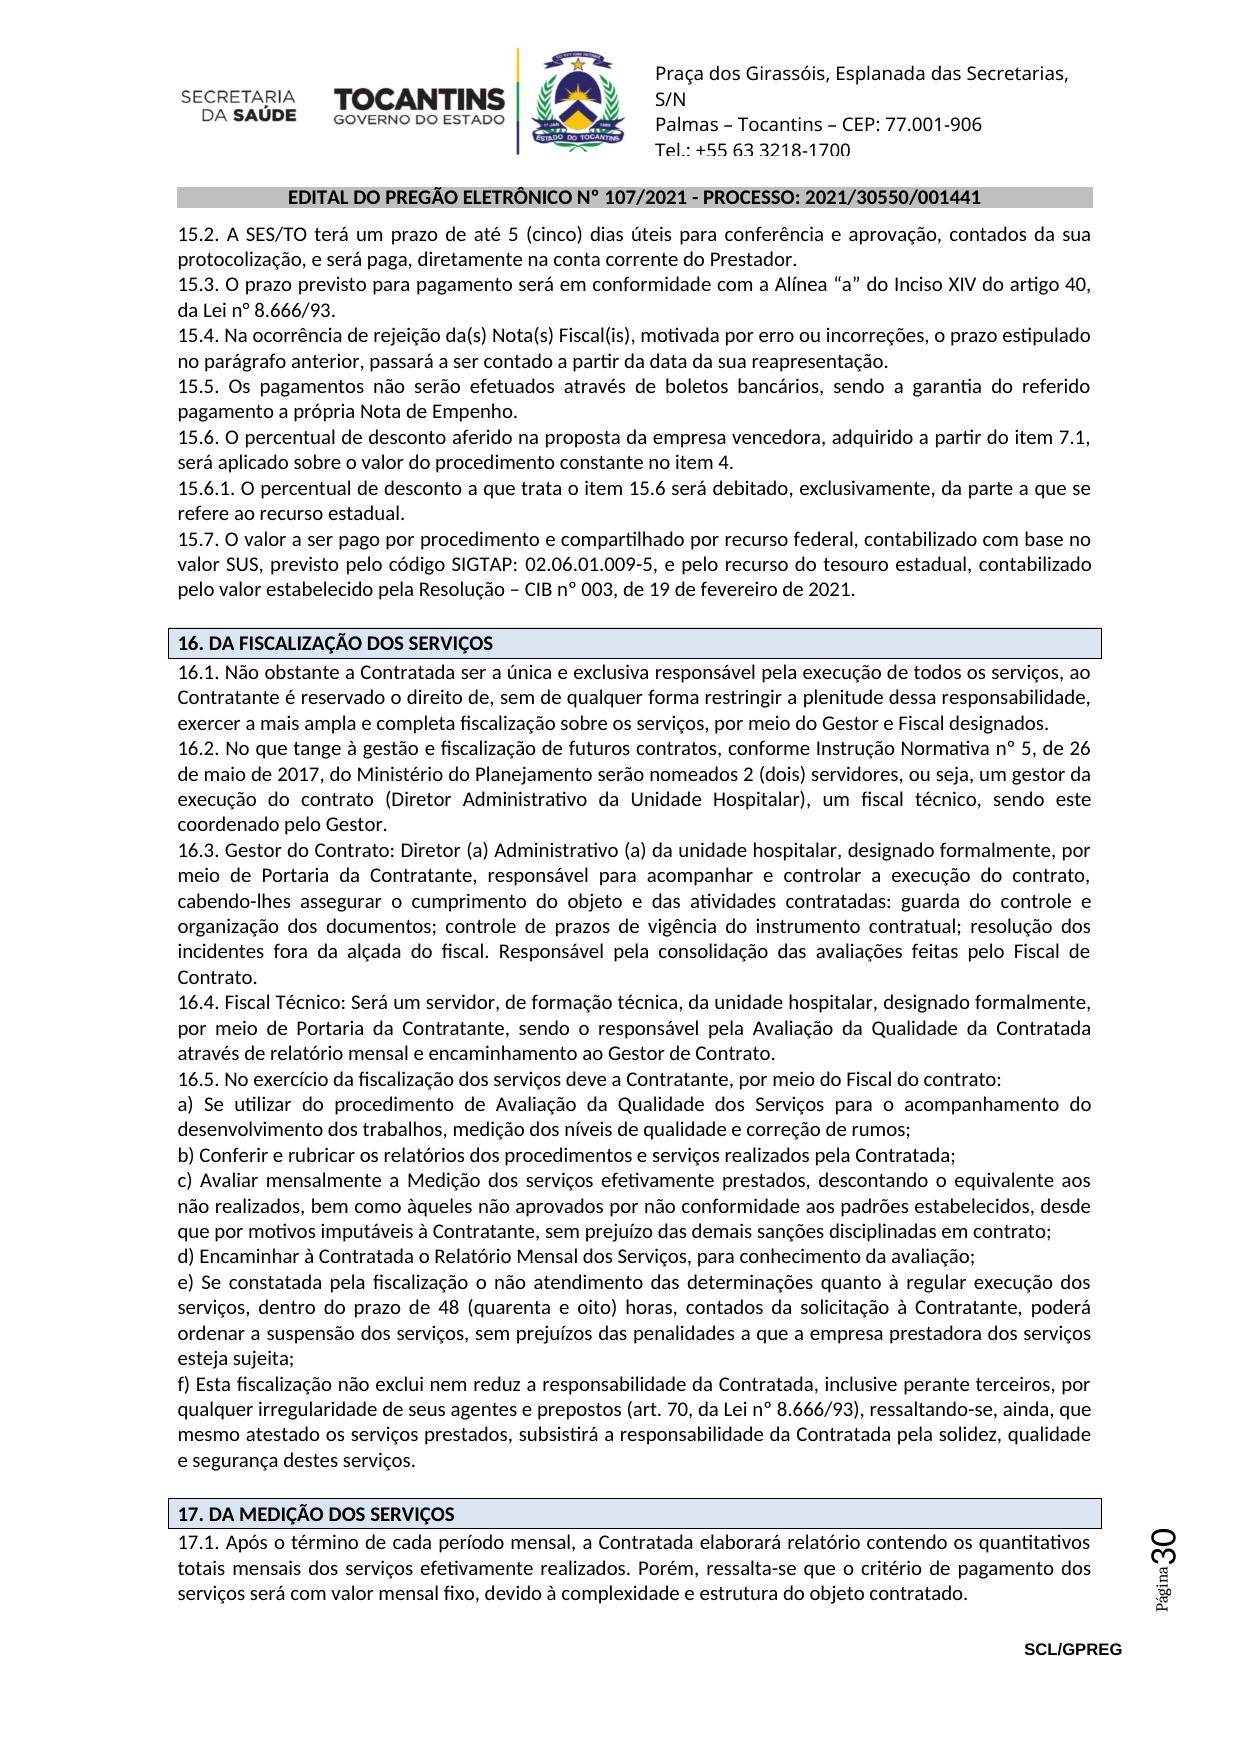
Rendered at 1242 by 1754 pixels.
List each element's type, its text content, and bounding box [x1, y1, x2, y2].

text 15.5. Os pagamentos não serão efetuados através de boletos bancários, sendo a garantia do referido pagamento a própria Nota de Empenho. [177, 373, 1093, 424]
list 17. DA MEDIÇÃO DOS SERVIÇOS [169, 1499, 1101, 1528]
text b) Conferir e rubricar os relatórios dos procedimentos e serviços realizados pela Contratada; [177, 1142, 1093, 1167]
text 15.3. O prazo previsto para pagamento será em conformidade com a Alínea “a” do Inciso XIV do artigo 40, da Lei n° 8.666/93. [177, 272, 1093, 322]
text 15.2. A SES/TO terá um prazo de até 5 (cinco) dias úteis para conferência e aprovação, contados da sua protocolização, e será paga, diretamente na conta corrente do Prestador. [177, 221, 1093, 272]
text 16.5. No exercício da fiscalização dos serviços deve a Contratante, por meio do Fiscal do contrato: [177, 1066, 1093, 1091]
text 15.7. O valor a ser pago por procedimento e compartilhado por recurso federal, contabilizado com base no valor SUS, previsto pelo código SIGTAP: 02.06.01.009-5, e pelo recurso do tesouro estadual, contabilizado pelo valor estabelecido pela Resolução – CIB nº 003, de 19 de fevereiro de 2021. [177, 526, 1093, 602]
text e) Se constatada pela fiscalização o não atendimento das determinações quanto à regular execução dos serviços, dentro do prazo de 48 (quarenta e oito) horas, contados da solicitação à Contratante, poderá ordenar a suspensão dos serviços, sem prejuízos das penalidades a que a empresa prestadora dos serviços esteja sujeita; [177, 1269, 1093, 1371]
text c) Avaliar mensalmente a Medição dos serviços efetivamente prestados, descontando o equivalente aos não realizados, bem como àqueles não aprovados por não conformidade aos padrões estabelecidos, desde que por motivos imputáveis à Contratante, sem prejuízo das demais sanções disciplinadas em contrato; [177, 1167, 1093, 1244]
text 15.6.1. O percentual de desconto a que trata o item 15.6 será debitado, exclusivamente, da parte a que se refere ao recurso estadual. [177, 475, 1093, 526]
text 15.4. Na ocorrência de rejeição da(s) Nota(s) Fiscal(is), motivada por erro ou incorreções, o prazo estipulado no parágrafo anterior, passará a ser contado a partir da data da sua reapresentação. [177, 322, 1093, 373]
text 16.4. Fiscal Técnico: Será um servidor, de formação técnica, da unidade hospitalar, designado formalmente, por meio de Portaria da Contratante, sendo o responsável pela Avaliação da Qualidade da Contratada através de relatório mensal e encaminhamento ao Gestor de Contrato. [177, 989, 1093, 1066]
text 15.6. O percentual de desconto aferido na proposta da empresa vencedora, adquirido a partir do item 7.1, será aplicado sobre o valor do procedimento constante no item 4. [177, 424, 1093, 475]
picture [178, 28, 633, 169]
text d) Encaminhar à Contratada o Relatório Mensal dos Serviços, para conhecimento da avaliação; [177, 1244, 1093, 1269]
text f) Esta fiscalização não exclui nem reduz a responsabilidade da Contratada, inclusive perante terceiros, por qualquer irregularidade de seus agentes e prepostos (art. 70, da Lei nº 8.666/93), ressaltando-se, ainda, que mesmo atestado os serviços prestados, subsistirá a responsabilidade da Contratada pela solidez, qualidade e segurança destes serviços. [177, 1371, 1093, 1472]
text 16.3. Gestor do Contrato: Diretor (a) Administrativo (a) da unidade hospitalar, designado formalmente, por meio de Portaria da Contratante, responsável para acompanhar e controlar a execução do contrato, cabendo-lhes assegurar o cumprimento do objeto e das atividades contratadas: guarda do controle e organização dos documentos; controle de prazos de vigência do instrumento contratual; resolução dos incidentes fora da alçada do fiscal. Responsável pela consolidação das avaliações feitas pelo Fiscal de Contrato. [177, 837, 1093, 989]
text 16.1. Não obstante a Contratada ser a única e exclusiva responsável pela execução de todos os serviços, ao Contratante é reservado o direito de, sem de qualquer forma restringir a plenitude dessa responsabilidade, exercer a mais ampla e completa fiscalização sobre os serviços, por meio do Gestor e Fiscal designados. [177, 659, 1093, 735]
text 17.1. Após o término de cada período mensal, a Contratada elaborará relatório contendo os quantitativos totais mensais dos serviços efetivamente realizados. Porém, ressalta-se que o critério de pagamento dos serviços será com valor mensal fixo, devido à complexidade e estrutura do objeto contratado. [177, 1529, 1093, 1606]
text 16.2. No que tange à gestão e fiscalização de futuros contratos, conforme Instrução Normativa nº 5, de 26 de maio de 2017, do Ministério do Planejamento serão nomeados 2 (dois) servidores, ou seja, um gestor da execução do contrato (Diretor Administrativo da Unidade Hospitalar), um fiscal técnico, sendo este coordenado pelo Gestor. [177, 735, 1093, 837]
text 16. DA FISCALIZAÇÃO DOS SERVIÇOS [169, 629, 1101, 658]
text a) Se utilizar do procedimento de Avaliação da Qualidade dos Serviços para o acompanhamento do desenvolvimento dos trabalhos, medição dos níveis de qualidade e correção de rumos; [177, 1091, 1093, 1142]
